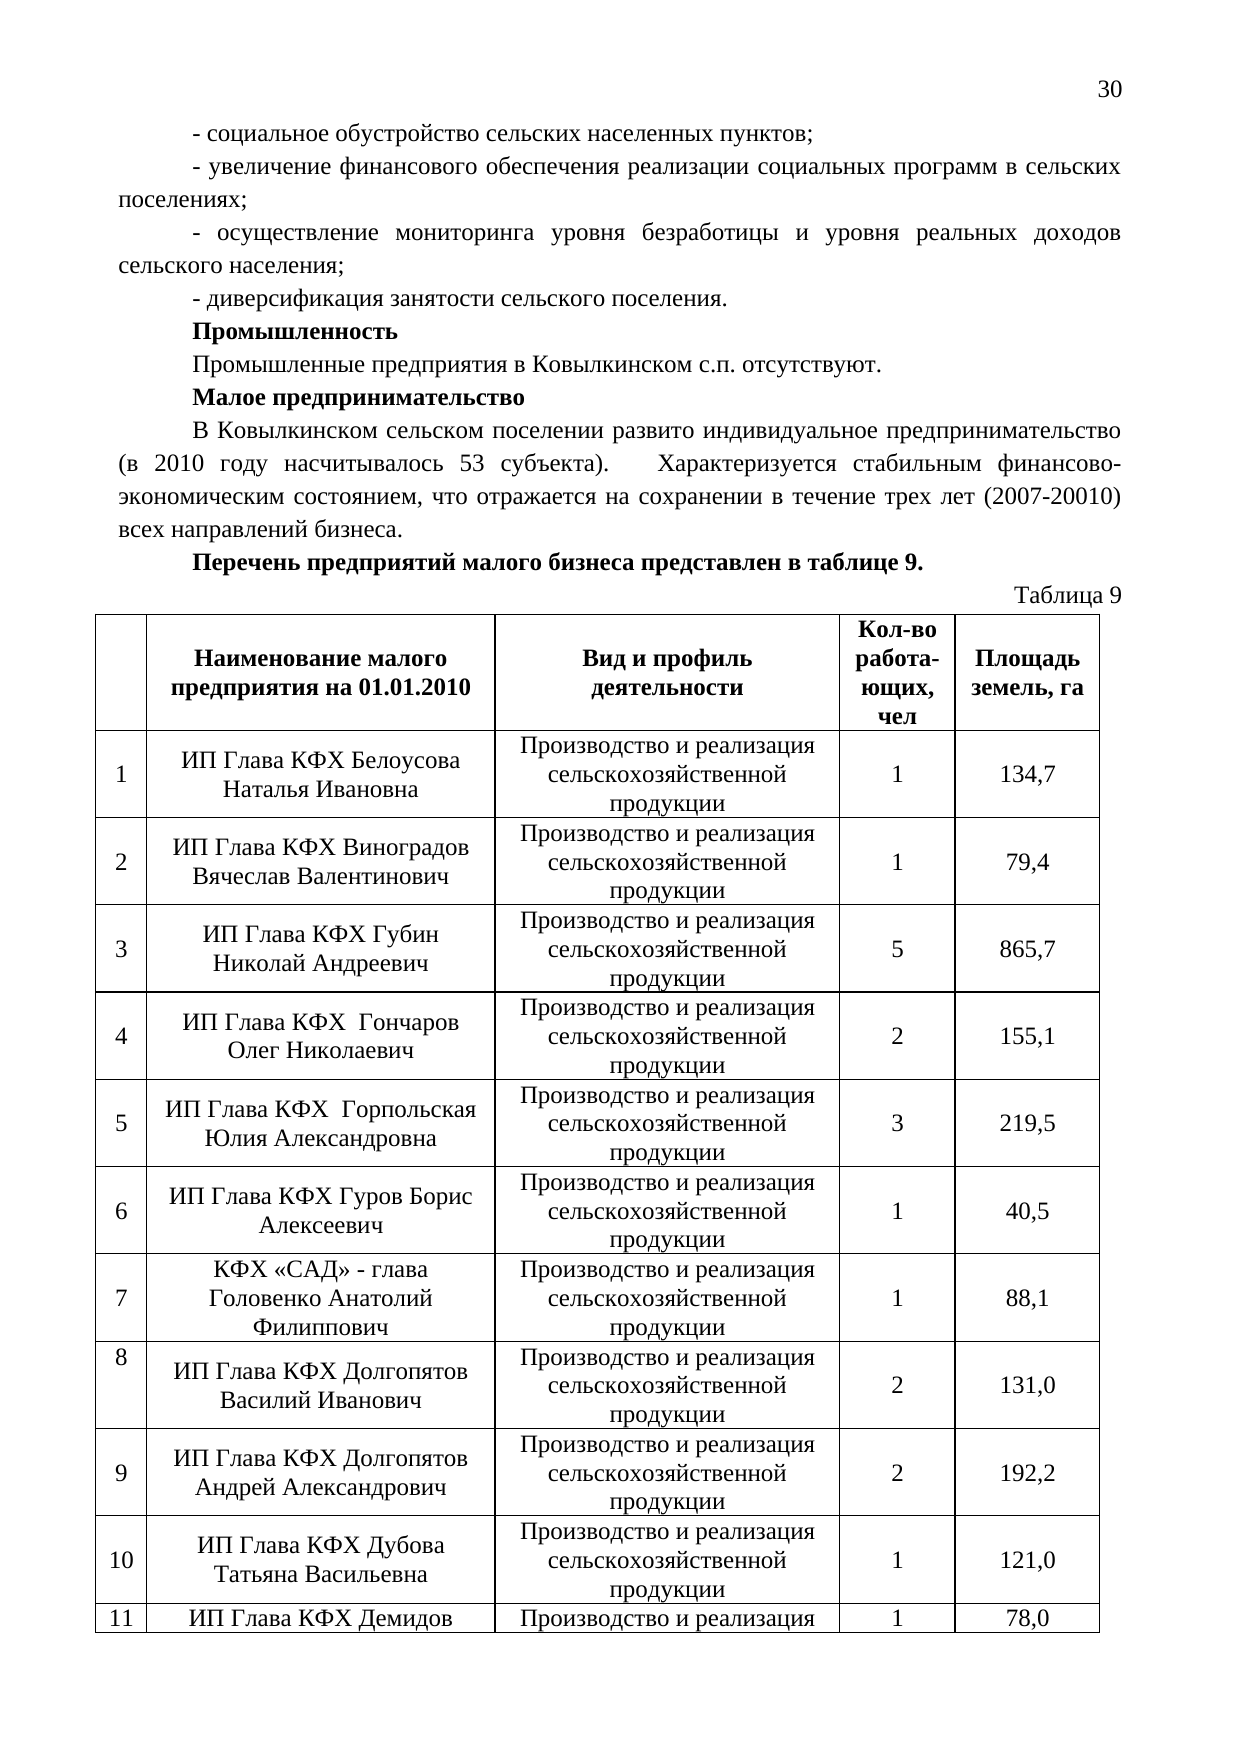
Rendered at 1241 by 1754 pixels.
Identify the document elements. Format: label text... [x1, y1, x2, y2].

text - увеличение финансового обеспечения реализации социальных программ в сельских поселениях; [118, 151, 1122, 213]
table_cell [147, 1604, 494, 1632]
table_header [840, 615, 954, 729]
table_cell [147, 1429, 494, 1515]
text В Ковылкинском сельском поселении развито индивидуальное предпринимательство (в 2010 году насчитывалось 53 субъекта). Характеризуется стабильным финансово-экономическим состоянием, что отражается на сохранении в течение трех лет (2007-20010) всех направлений бизнеса. [118, 415, 1122, 543]
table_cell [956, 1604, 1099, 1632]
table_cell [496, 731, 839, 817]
text - диверсификация занятости сельского поселения. [118, 283, 1122, 312]
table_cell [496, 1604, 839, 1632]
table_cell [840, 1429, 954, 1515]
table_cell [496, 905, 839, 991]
text Таблица 9 [118, 580, 1122, 609]
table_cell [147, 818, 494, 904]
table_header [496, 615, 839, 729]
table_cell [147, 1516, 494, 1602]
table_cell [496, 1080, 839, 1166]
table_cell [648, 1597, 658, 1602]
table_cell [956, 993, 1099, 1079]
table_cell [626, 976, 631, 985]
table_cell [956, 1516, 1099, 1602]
text Промышленность [118, 316, 1122, 345]
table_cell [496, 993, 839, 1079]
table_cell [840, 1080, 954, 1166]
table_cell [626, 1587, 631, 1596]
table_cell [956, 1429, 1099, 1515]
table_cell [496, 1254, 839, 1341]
text - социальное обустройство сельских населенных пунктов; [118, 118, 1122, 147]
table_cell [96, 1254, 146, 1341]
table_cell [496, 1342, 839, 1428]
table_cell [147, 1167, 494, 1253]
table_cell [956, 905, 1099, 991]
text Перечень предприятий малого бизнеса представлен в таблице 9. [118, 547, 1122, 576]
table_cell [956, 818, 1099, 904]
text Промышленные предприятия в Ковылкинском с.п. отсутствуют. [118, 349, 1122, 378]
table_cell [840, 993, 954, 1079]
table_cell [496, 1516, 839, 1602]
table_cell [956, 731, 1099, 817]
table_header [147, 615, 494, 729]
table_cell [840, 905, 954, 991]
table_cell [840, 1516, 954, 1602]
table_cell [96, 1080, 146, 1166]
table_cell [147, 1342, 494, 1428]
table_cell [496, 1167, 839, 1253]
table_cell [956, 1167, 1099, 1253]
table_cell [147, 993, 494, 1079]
text Малое предпринимательство [118, 382, 1122, 411]
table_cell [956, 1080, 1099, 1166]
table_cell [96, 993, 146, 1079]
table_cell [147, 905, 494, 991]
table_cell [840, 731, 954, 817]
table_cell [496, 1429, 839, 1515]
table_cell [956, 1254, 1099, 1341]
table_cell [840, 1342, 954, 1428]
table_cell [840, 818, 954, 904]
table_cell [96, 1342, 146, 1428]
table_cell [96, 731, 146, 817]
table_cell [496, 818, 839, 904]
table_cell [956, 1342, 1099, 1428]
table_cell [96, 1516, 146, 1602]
text - осуществление мониторинга уровня безработицы и уровня реальных доходов сельского населения; [118, 217, 1122, 279]
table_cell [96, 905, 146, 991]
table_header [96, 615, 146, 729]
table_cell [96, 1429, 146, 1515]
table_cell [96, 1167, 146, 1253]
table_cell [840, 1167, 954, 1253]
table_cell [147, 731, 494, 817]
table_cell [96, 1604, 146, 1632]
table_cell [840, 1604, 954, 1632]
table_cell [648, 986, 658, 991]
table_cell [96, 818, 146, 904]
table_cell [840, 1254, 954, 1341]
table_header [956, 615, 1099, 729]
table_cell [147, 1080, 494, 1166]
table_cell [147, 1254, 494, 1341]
